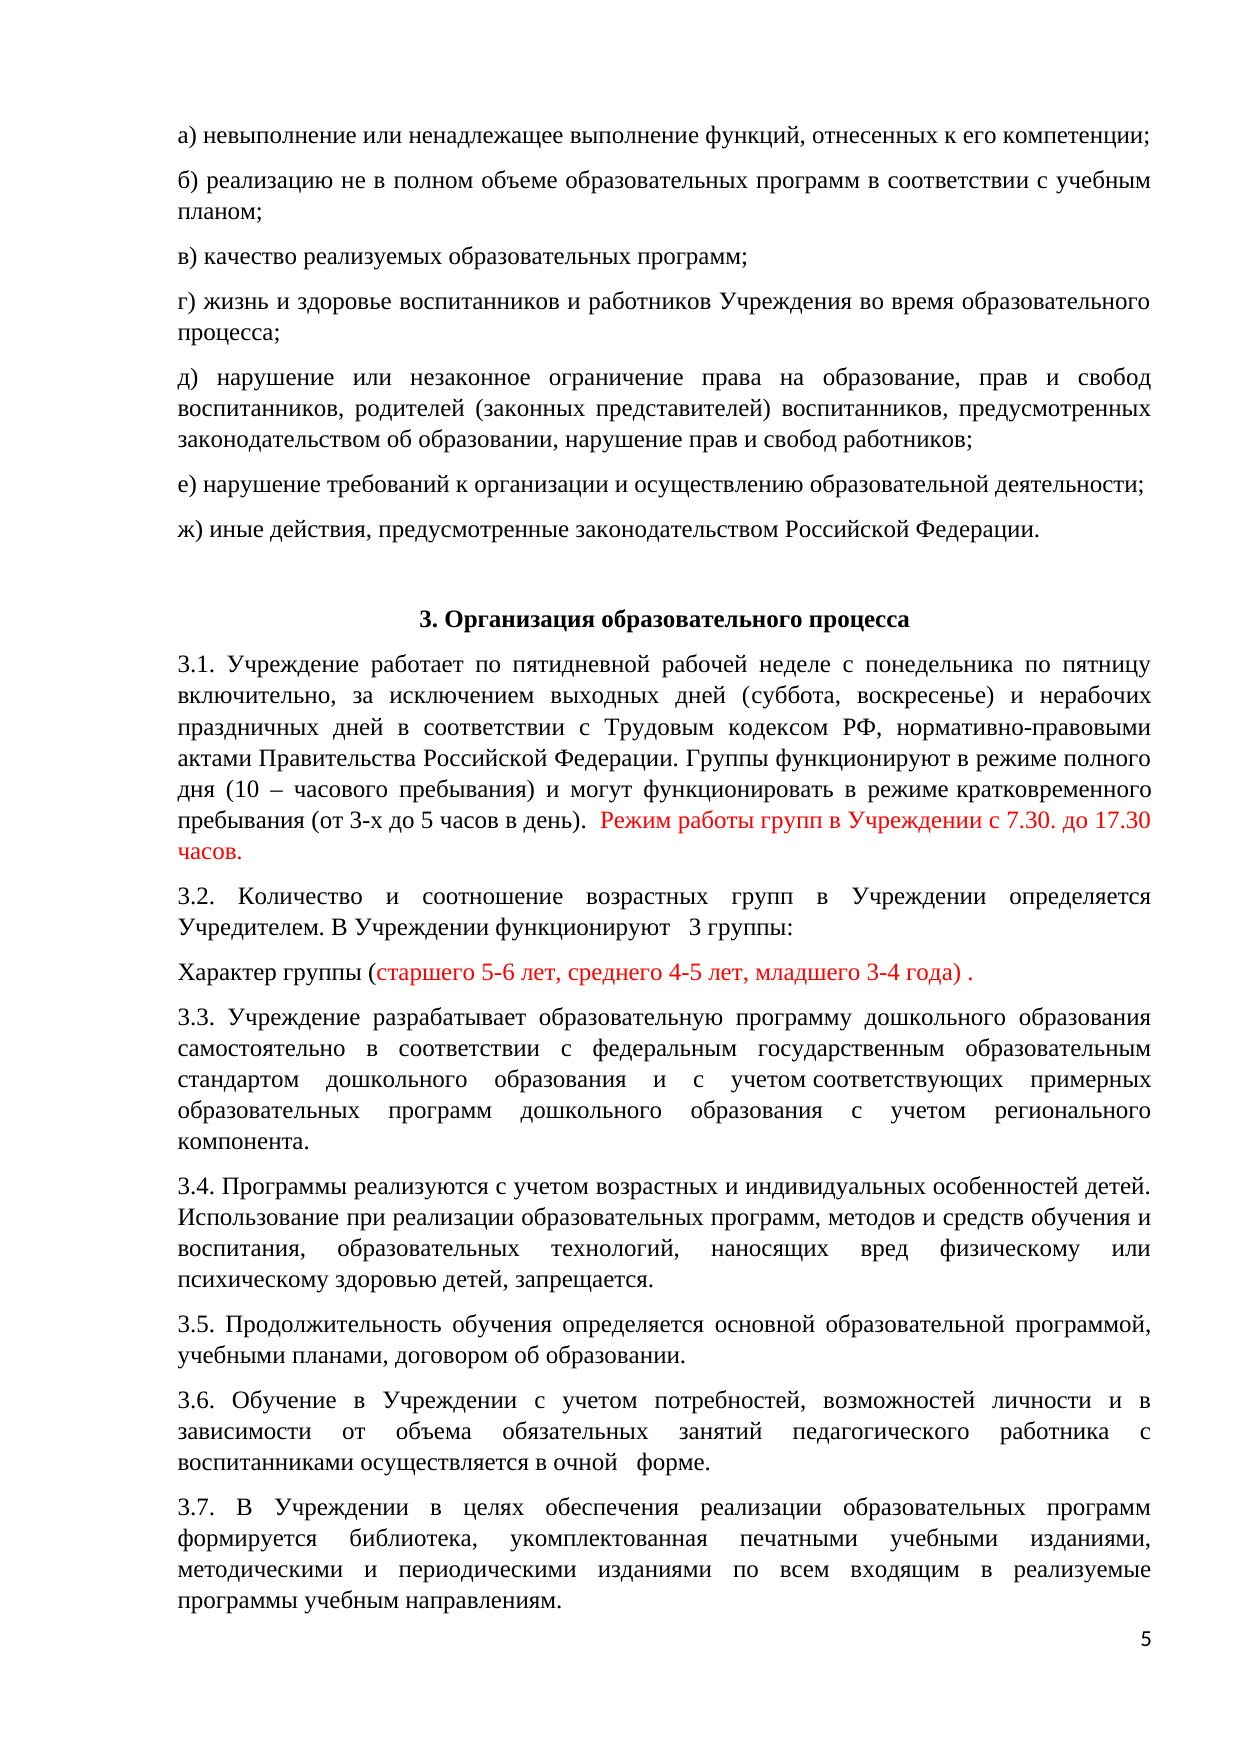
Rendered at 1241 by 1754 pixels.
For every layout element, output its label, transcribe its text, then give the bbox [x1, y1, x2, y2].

text ж) иные действия, предусмотренные законодательством Российской Федерации. [177, 512, 1152, 543]
text е) нарушение требований к организации и осуществлению образовательной деятельности; [177, 467, 1152, 498]
text 3.7. В Учреждении в целях обеспечения реализации образовательных программ формируется библиотека, укомплектованная печатными учебными изданиями, методическими и периодическими изданиями по всем входящим в реализуемые программы учебным направлениям. [177, 1490, 1152, 1614]
text а) невыполнение или ненадлежащее выполнение функций, отнесенных к его компетенции; [177, 118, 1152, 149]
text 3.3. Учреждение разрабатывает образовательную программу дошкольного образования самостоятельно в соответствии с федеральным государственным образовательным стандартом дошкольного образования и с учетом соответствующих примерных образовательных программ дошкольного образования с учетом регионального компонента. [177, 999, 1152, 1155]
text 3.1. Учреждение работает по пятидневной рабочей неделе с понедельника по пятницу включительно, за исключением выходных дней (суббота, воскресенье) и нерабочих праздничных дней в соответствии с Трудовым кодексом РФ, нормативно-правовыми актами Правительства Российской Федерации. Группы функционируют в режиме полного дня (10 – часового пребывания) и могут функционировать в режиме кратковременного пребывания (от 3-х до 5 часов в день). Режим работы групп в Учреждении с 7.30. до 17.30 часов. [177, 647, 1152, 864]
text д) нарушение или незаконное ограничение права на образование, прав и свобод воспитанников, родителей (законных представителей) воспитанников, предусмотренных законодательством об образовании, нарушение прав и свобод работников; [177, 360, 1152, 453]
text 3.6. Обучение в Учреждении с учетом потребностей, возможностей личности и в зависимости от объема обязательных занятий педагогического работника с воспитанниками осуществляется в очной форме. [177, 1383, 1152, 1476]
text г) жизнь и здоровье воспитанников и работников Учреждения во время образовательного процесса; [177, 284, 1152, 346]
text 3. Организация образовательного процесса [177, 602, 1152, 633]
text 3.2. Количество и соотношение возрастных групп в Учреждении определяется Учредителем. В Учреждении функционируют 3 группы: [177, 878, 1152, 941]
text Характер группы (старшего 5-6 лет, среднего 4-5 лет, младшего 3-4 года) . [177, 954, 1152, 986]
text 3.4. Программы реализуются с учетом возрастных и индивидуальных особенностей детей. Использование при реализации образовательных программ, методов и средств обучения и воспитания, образовательных технологий, наносящих вред физическому или психическому здоровью детей, запрещается. [177, 1169, 1152, 1293]
text б) реализацию не в полном объеме образовательных программ в соответствии с учебным планом; [177, 163, 1152, 225]
text 3.5. Продолжительность обучения определяется основной образовательной программой, учебными планами, договором об образовании. [177, 1307, 1152, 1369]
text в) качество реализуемых образовательных программ; [177, 239, 1152, 270]
